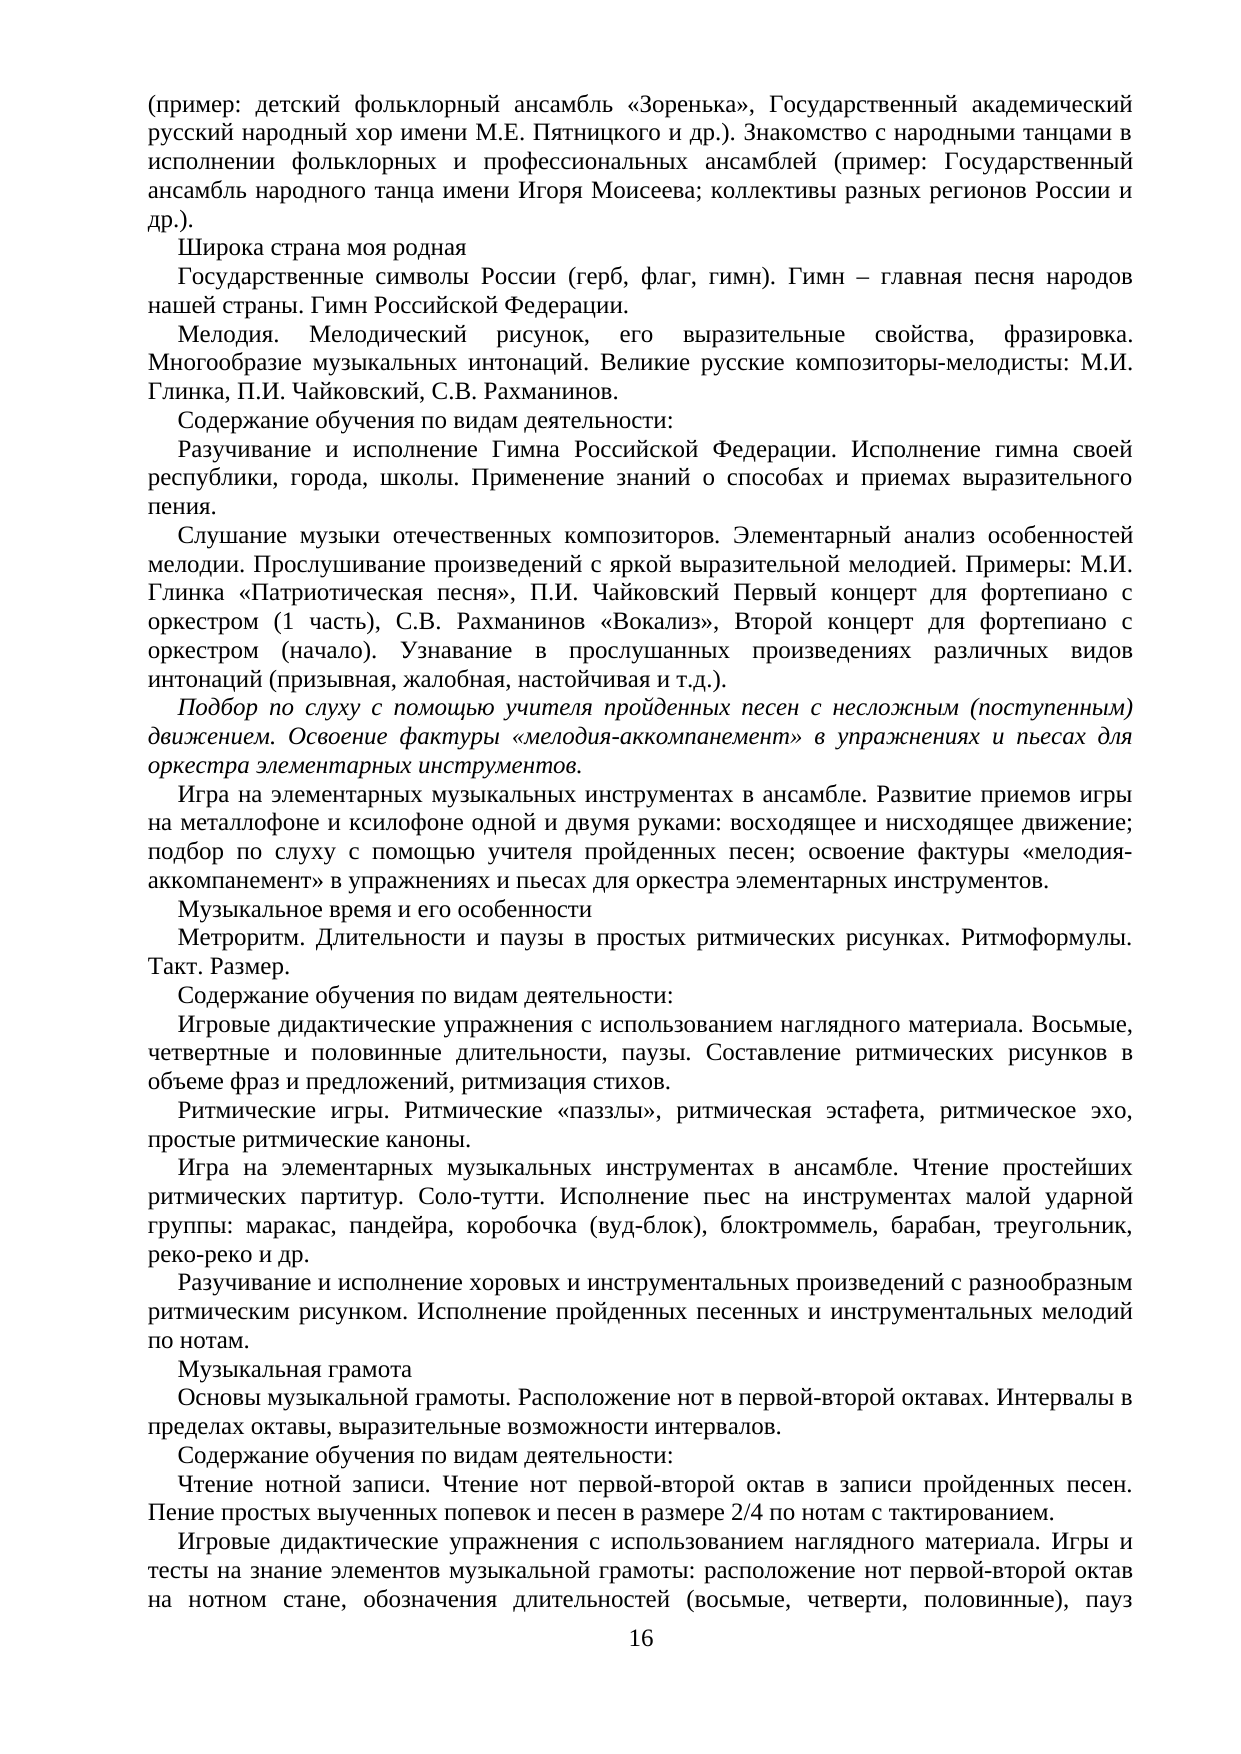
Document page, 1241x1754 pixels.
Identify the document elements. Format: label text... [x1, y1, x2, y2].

text Мелодия. Мелодический рисунок, его выразительные свойства, фразировка. Многообразие музыкальных интонаций. Великие русские композиторы-мелодисты: М.И. Глинка, П.И. Чайковский, С.В. Рахманинов. [148, 319, 1134, 405]
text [148, 1526, 1134, 1612]
text Игра на элементарных музыкальных инструментах в ансамбле. Чтение простейших ритмических партитур. Соло-тутти. Исполнение пьес на инструментах малой ударной группы: маракас, пандейра, коробочка (вуд-блок), блоктроммель, барабан, треугольник, реко-реко и др. [148, 1152, 1134, 1267]
text Музыкальное время и его особенности [148, 894, 1134, 922]
text Метроритм. Длительности и паузы в простых ритмических рисунках. Ритмоформулы. Такт. Размер. [148, 922, 1134, 980]
text Подбор по слуху с помощью учителя пройденных песен с несложным (поступенным) движением. Освоение фактуры «мелодия-аккомпанемент» в упражнениях и пьесах для оркестра элементарных инструментов. [148, 692, 1134, 779]
text Содержание обучения по видам деятельности: [148, 980, 1134, 1009]
text Содержание обучения по видам деятельности: [148, 1440, 1134, 1469]
text Государственные символы России (герб, флаг, гимн). Гимн – главная песня народов нашей страны. Гимн Российской Федерации. [148, 261, 1134, 319]
text Чтение нотной записи. Чтение нот первой-второй октав в записи пройденных песен. Пение простых выученных попевок и песен в размере 2/4 по нотам с тактированием. [148, 1469, 1134, 1526]
text Содержание обучения по видам деятельности: [148, 405, 1134, 434]
text Игра на элементарных музыкальных инструментах в ансамбле. Развитие приемов игры на металлофоне и ксилофоне одной и двумя руками: восходящее и нисходящее движение; подбор по слуху с помощью учителя пройденных песен; освоение фактуры «мелодия-аккомпанемент» в упражнениях и пьесах для оркестра элементарных инструментов. [148, 779, 1134, 894]
text Широка страна моя родная [148, 232, 1134, 261]
text Музыкальная грамота [148, 1354, 1134, 1382]
text Ритмические игры. Ритмические «паззлы», ритмическая эстафета, ритмическое эхо, простые ритмические каноны. [148, 1095, 1134, 1152]
text Основы музыкальной грамоты. Расположение нот в первой-второй октавах. Интервалы в пределах октавы, выразительные возможности интервалов. [148, 1382, 1134, 1440]
text Игровые дидактические упражнения с использованием наглядного материала. Восьмые, четвертные и половинные длительности, паузы. Составление ритмических рисунков в объеме фраз и предложений, ритмизация стихов. [148, 1009, 1134, 1095]
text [148, 89, 1134, 232]
text Слушание музыки отечественных композиторов. Элементарный анализ особенностей мелодии. Прослушивание произведений с яркой выразительной мелодией. Примеры: М.И. Глинка «Патриотическая песня», П.И. Чайковский Первый концерт для фортепиано с оркестром (1 часть), С.В. Рахманинов «Вокализ», Второй концерт для фортепиано с оркестром (начало). Узнавание в прослушанных произведениях различных видов интонаций (призывная, жалобная, настойчивая и т.д.). [148, 520, 1134, 692]
text Разучивание и исполнение Гимна Российской Федерации. Исполнение гимна своей республики, города, школы. Применение знаний о способах и приемах выразительного пения. [148, 434, 1134, 520]
text Разучивание и исполнение хоровых и инструментальных произведений с разнообразным ритмическим рисунком. Исполнение пройденных песенных и инструментальных мелодий по нотам. [148, 1267, 1134, 1354]
